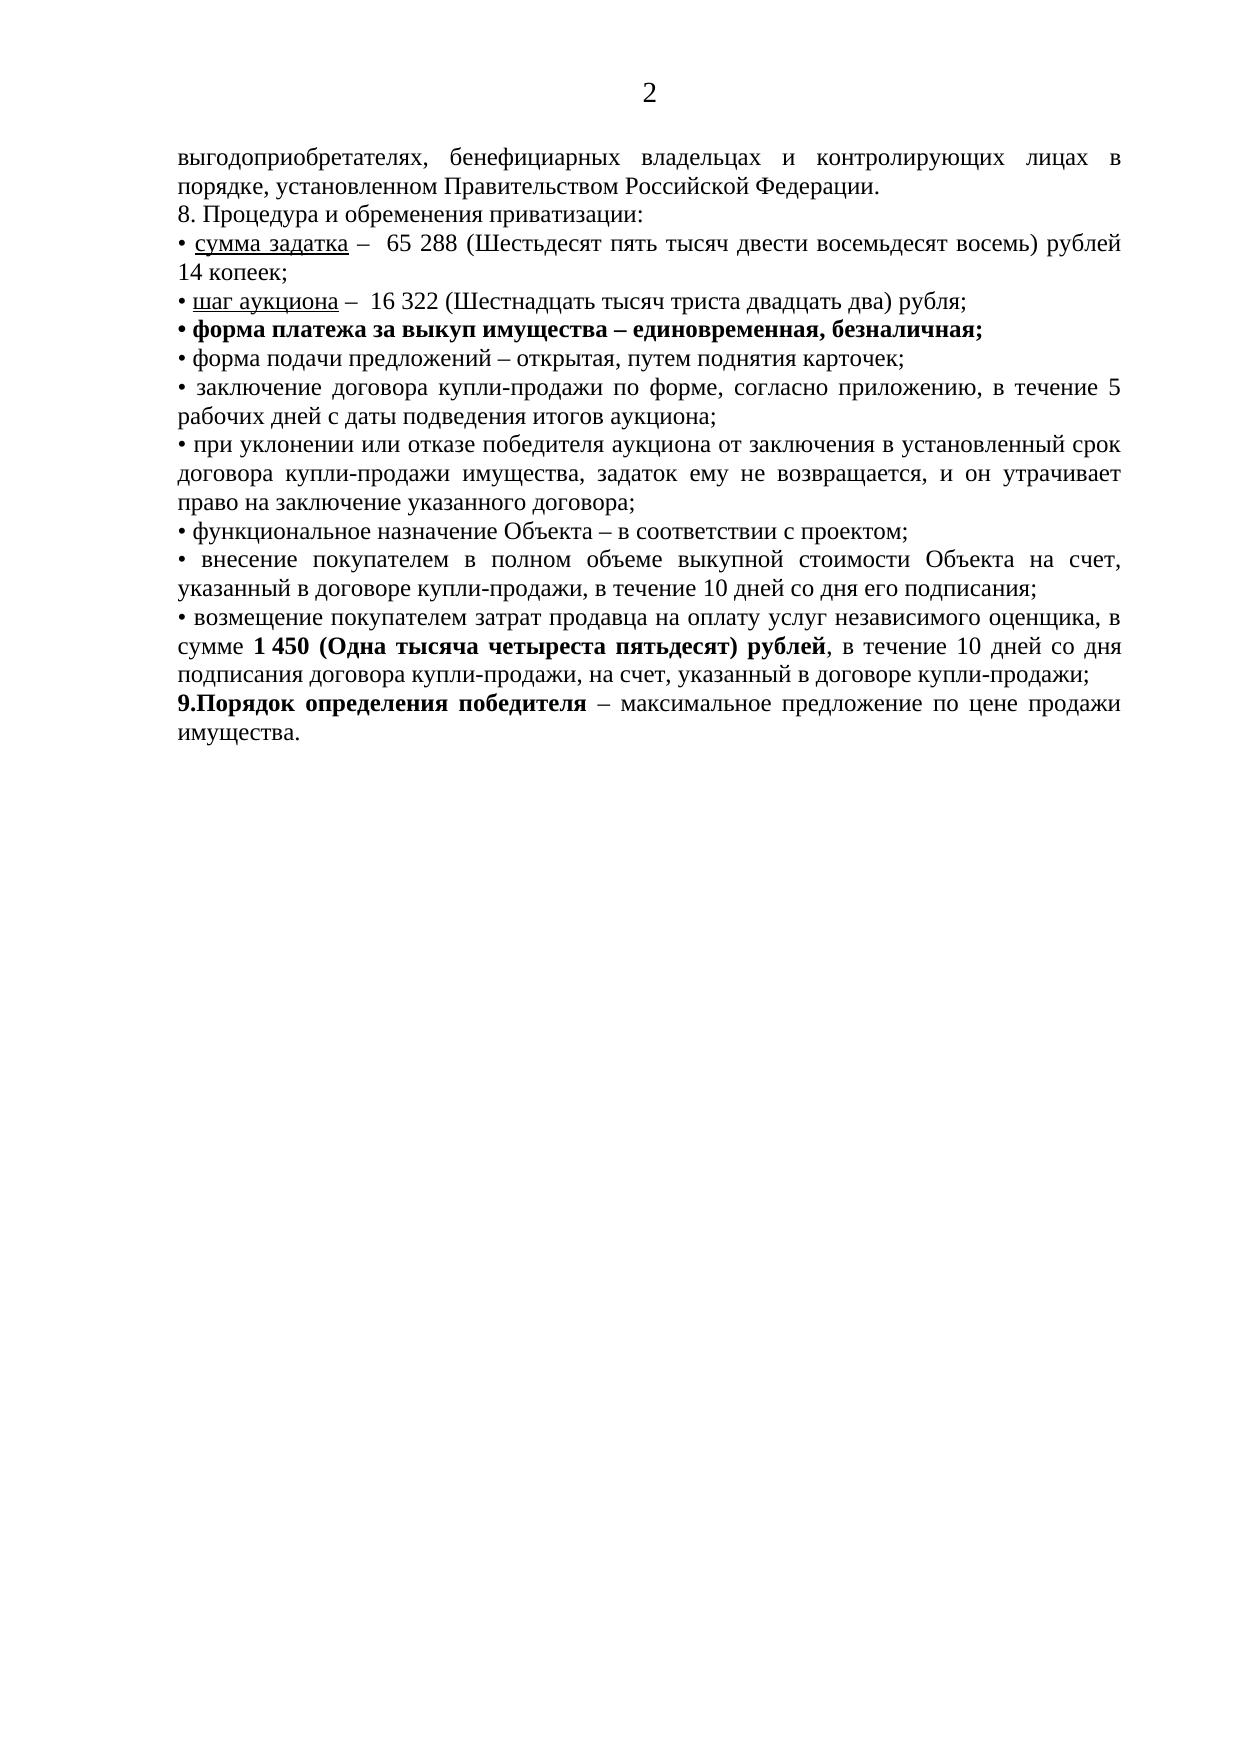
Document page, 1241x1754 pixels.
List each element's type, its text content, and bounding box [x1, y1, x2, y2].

text • функциональное назначение Объекта – в соответствии с проектом; [177, 516, 1122, 544]
text • внесение покупателем в полном объеме выкупной стоимости Объекта на счет, указанный в договоре купли-продажи, в течение 10 дней со дня его подписания; [177, 544, 1122, 602]
text 8. Процедура и обременения приватизации: [177, 199, 1122, 228]
text • возмещение покупателем затрат продавца на оплату услуг независимого оценщика, в сумме 1 450 (Одна тысяча четыреста пятьдесят) рублей, в течение 10 дней со дня подписания договора купли-продажи, на счет, указанный в договоре купли-продажи; [177, 602, 1122, 688]
text • сумма задатка – 65 288 (Шестьдесят пять тысяч двести восемьдесят восемь) рублей 14 копеек; [177, 228, 1122, 286]
text • при уклонении или отказе победителя аукциона от заключения в установленный срок договора купли-продажи имущества, задаток ему не возвращается, и он утрачивает право на заключение указанного договора; [177, 429, 1122, 516]
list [177, 142, 1122, 199]
text • форма подачи предложений – открытая, путем поднятия карточек; [177, 343, 1122, 372]
text • шаг аукциона – 16 322 (Шестнадцать тысяч триста двадцать два) рубля; [177, 286, 1122, 314]
text • заключение договора купли-продажи по форме, согласно приложению, в течение 5 рабочих дней с даты подведения итогов аукциона; [177, 372, 1122, 429]
text • форма платежа за выкуп имущества – единовременная, безналичная; [177, 314, 1122, 343]
text 9.Порядок определения победителя – максимальное предложение по цене продажи имущества. [177, 688, 1122, 746]
